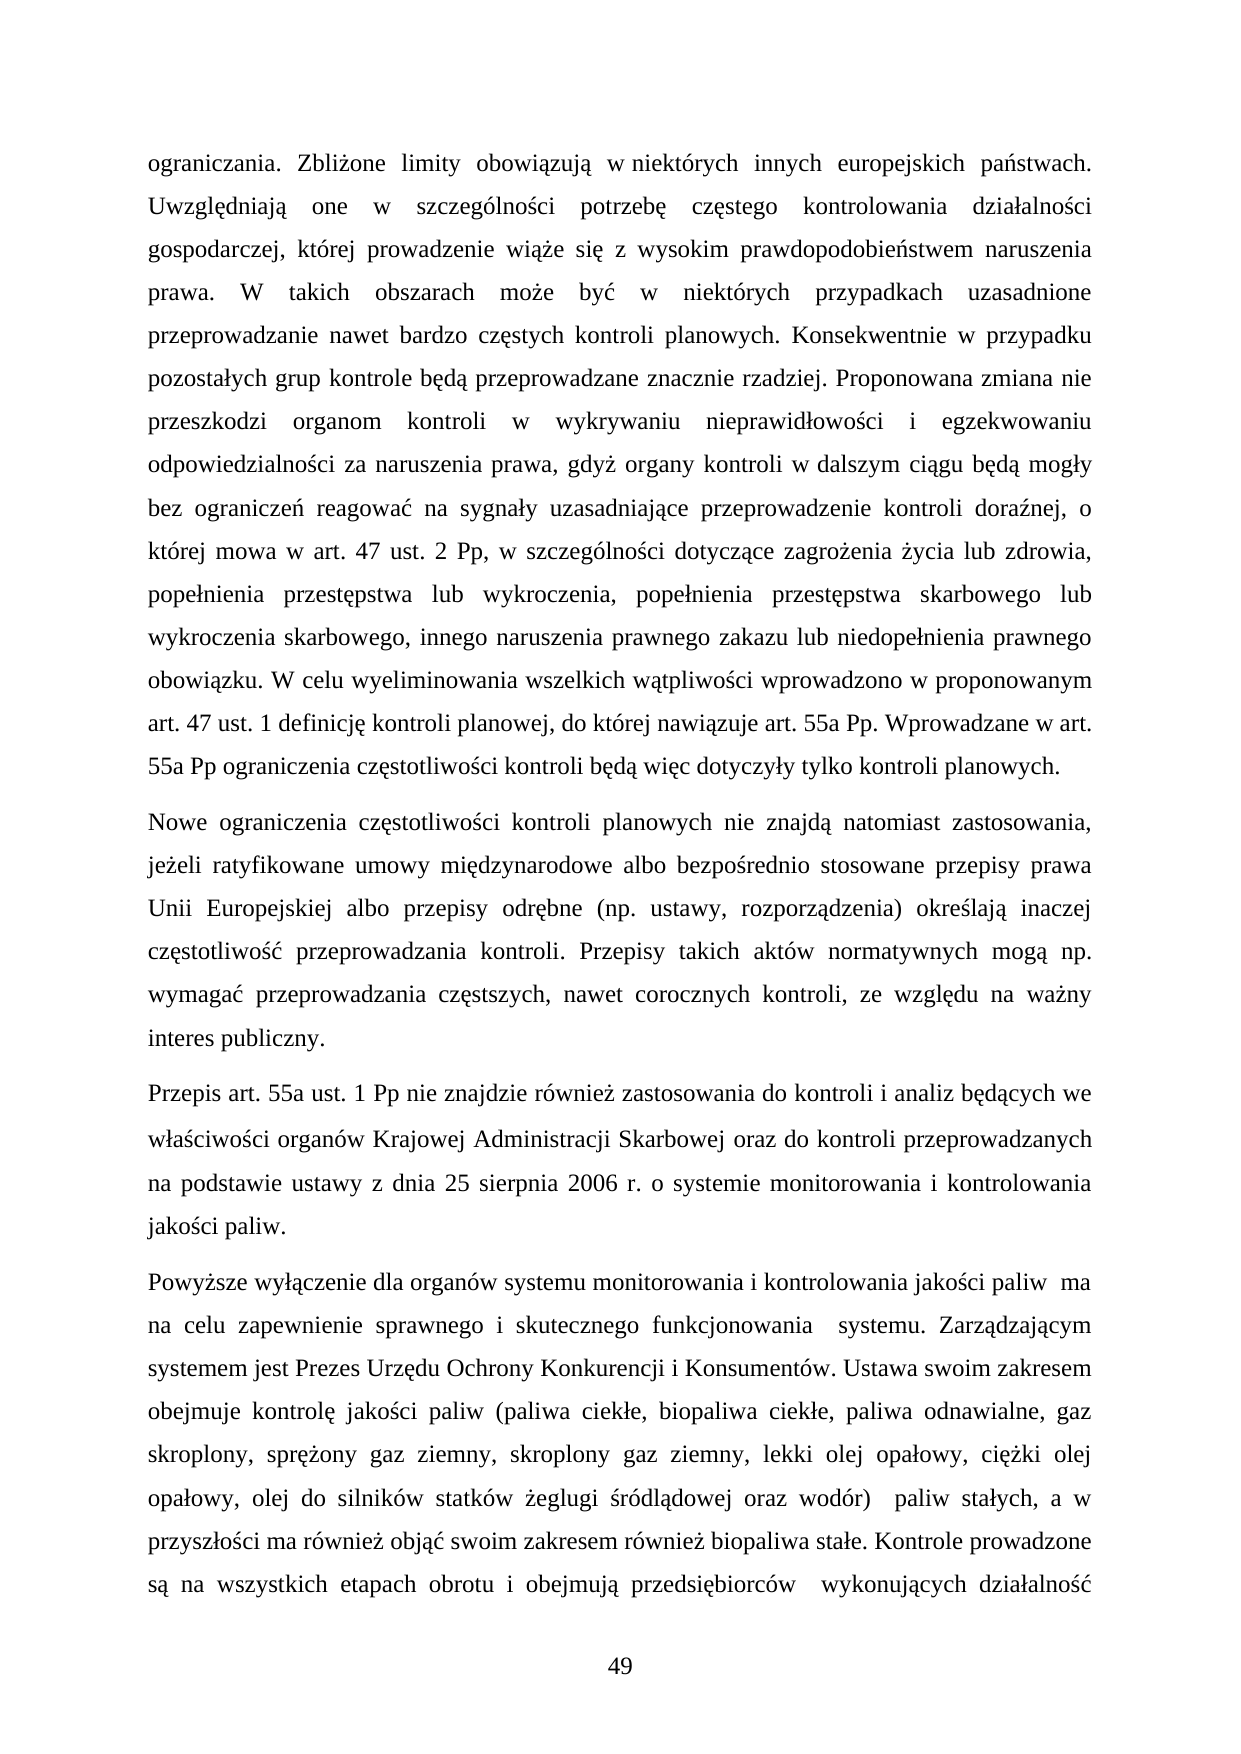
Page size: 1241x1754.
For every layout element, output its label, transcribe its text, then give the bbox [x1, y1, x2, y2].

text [148, 1267, 1093, 1598]
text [148, 148, 1093, 780]
text Przepis art. 55a ust. 1 Pp nie znajdzie również zastosowania do kontroli i analiz będących we właściwości organów Krajowej Administracji Skarbowej oraz do kontroli przeprowadzanych na podstawie ustawy z dnia 25 sierpnia 2006 r. o systemie monitorowania i kontrolowania jakości paliw. [148, 1078, 1093, 1240]
text Nowe ograniczenia częstotliwości kontroli planowych nie znajdą natomiast zastosowania, jeżeli ratyfikowane umowy międzynarodowe albo bezpośrednio stosowane przepisy prawa Unii Europejskiej albo przepisy odrębne (np. ustawy, rozporządzenia) określają inaczej częstotliwość przeprowadzania kontroli. Przepisy takich aktów normatywnych mogą np. wymagać przeprowadzania częstszych, nawet corocznych kontroli, ze względu na ważny interes publiczny. [148, 807, 1093, 1051]
